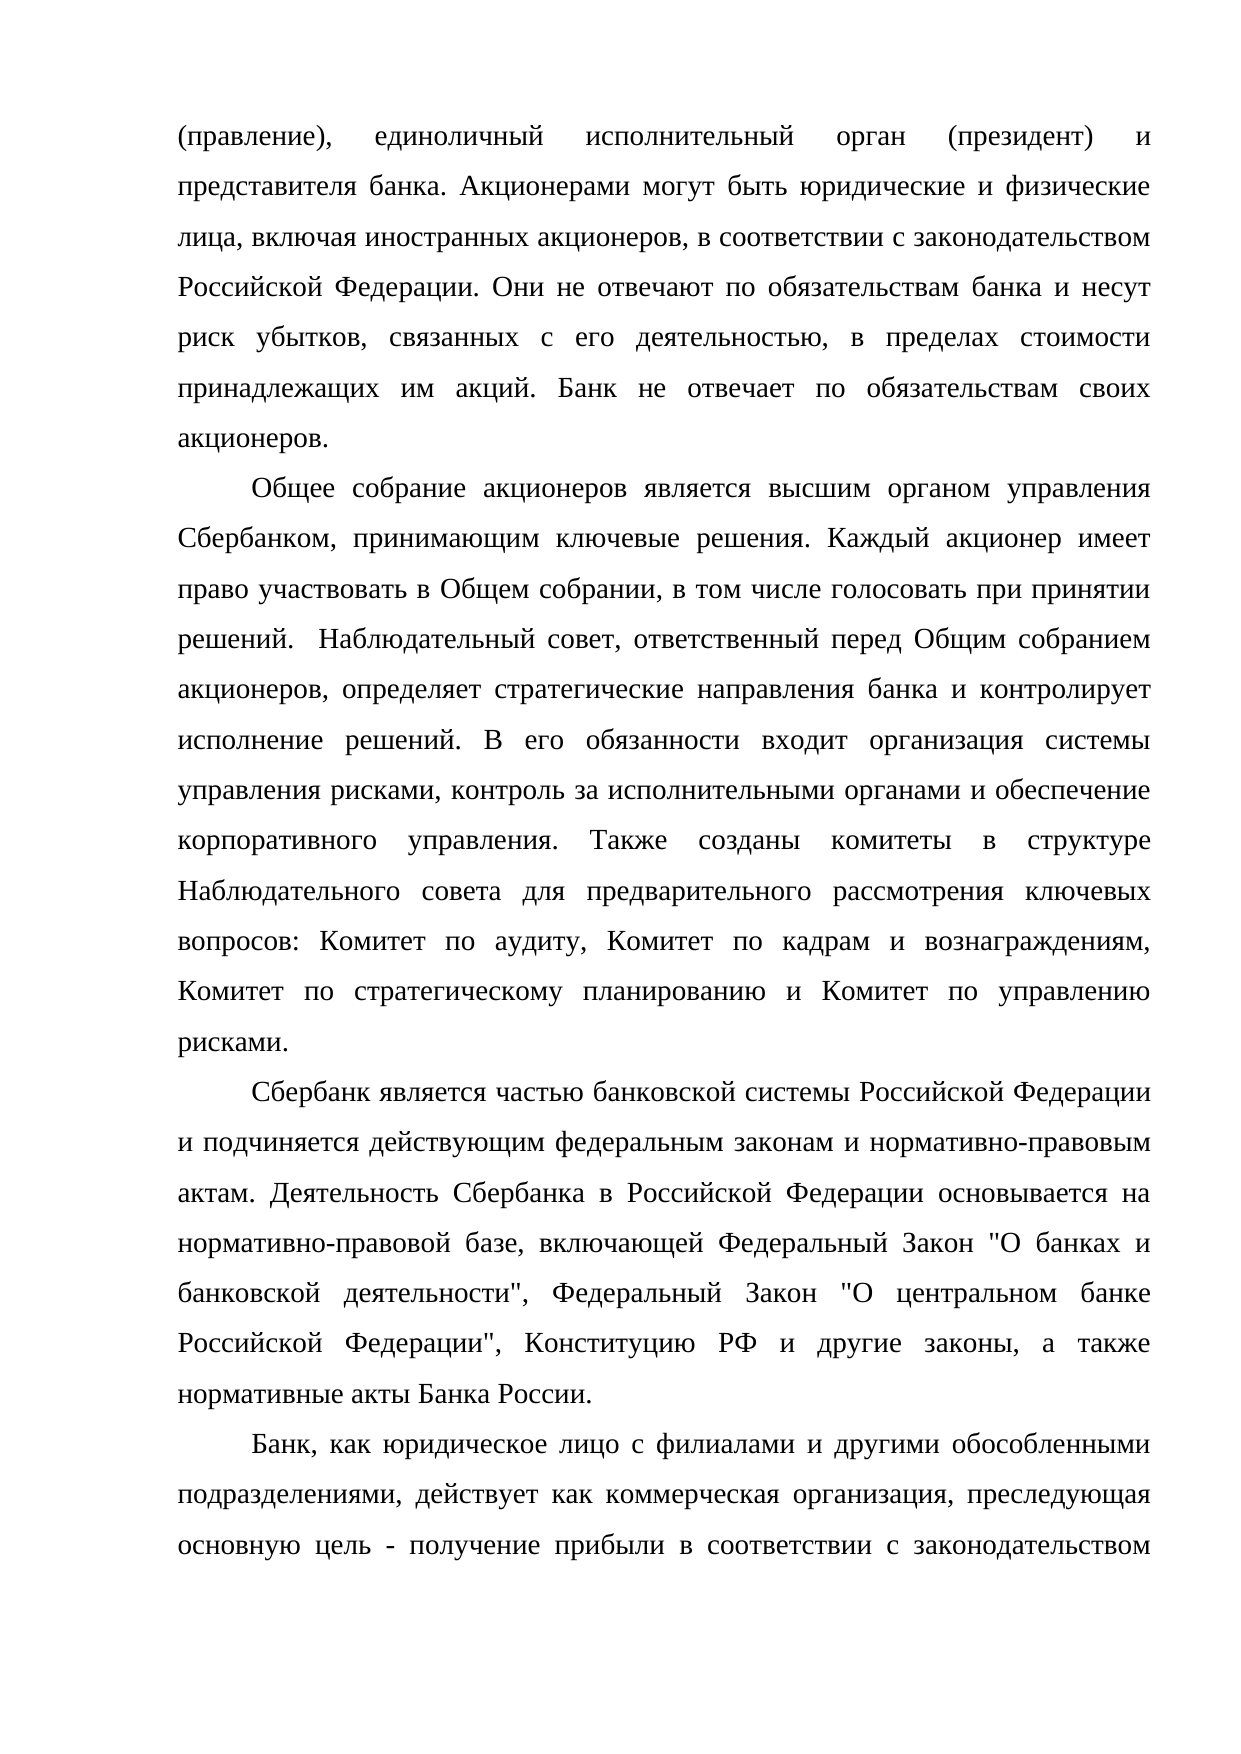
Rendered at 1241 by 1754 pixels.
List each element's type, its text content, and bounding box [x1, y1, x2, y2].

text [177, 118, 1152, 453]
text Сбербанк является частью банковской системы Российской Федерации и подчиняется действующим федеральным законам и нормативно-правовым актам. Деятельность Сбербанка в Российской Федерации основывается на нормативно-правовой базе, включающей Федеральный Закон "О банках и банковской деятельности", Федеральный Закон "О центральном банке Российской Федерации", Конституцию РФ и другие законы, а также нормативные акты Банка России. [177, 1074, 1152, 1409]
text Общее собрание акционеров является высшим органом управления Сбербанком, принимающим ключевые решения. Каждый акционер имеет право участвовать в Общем собрании, в том числе голосовать при принятии решений. Наблюдательный совет, ответственный перед Общим собранием акционеров, определяет стратегические направления банка и контролирует исполнение решений. В его обязанности входит организация системы управления рисками, контроль за исполнительными органами и обеспечение корпоративного управления. Также созданы комитеты в структуре Наблюдательного совета для предварительного рассмотрения ключевых вопросов: Комитет по аудиту, Комитет по кадрам и вознаграждениям, Комитет по стратегическому планированию и Комитет по управлению рисками. [177, 470, 1152, 1057]
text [177, 1426, 1152, 1560]
